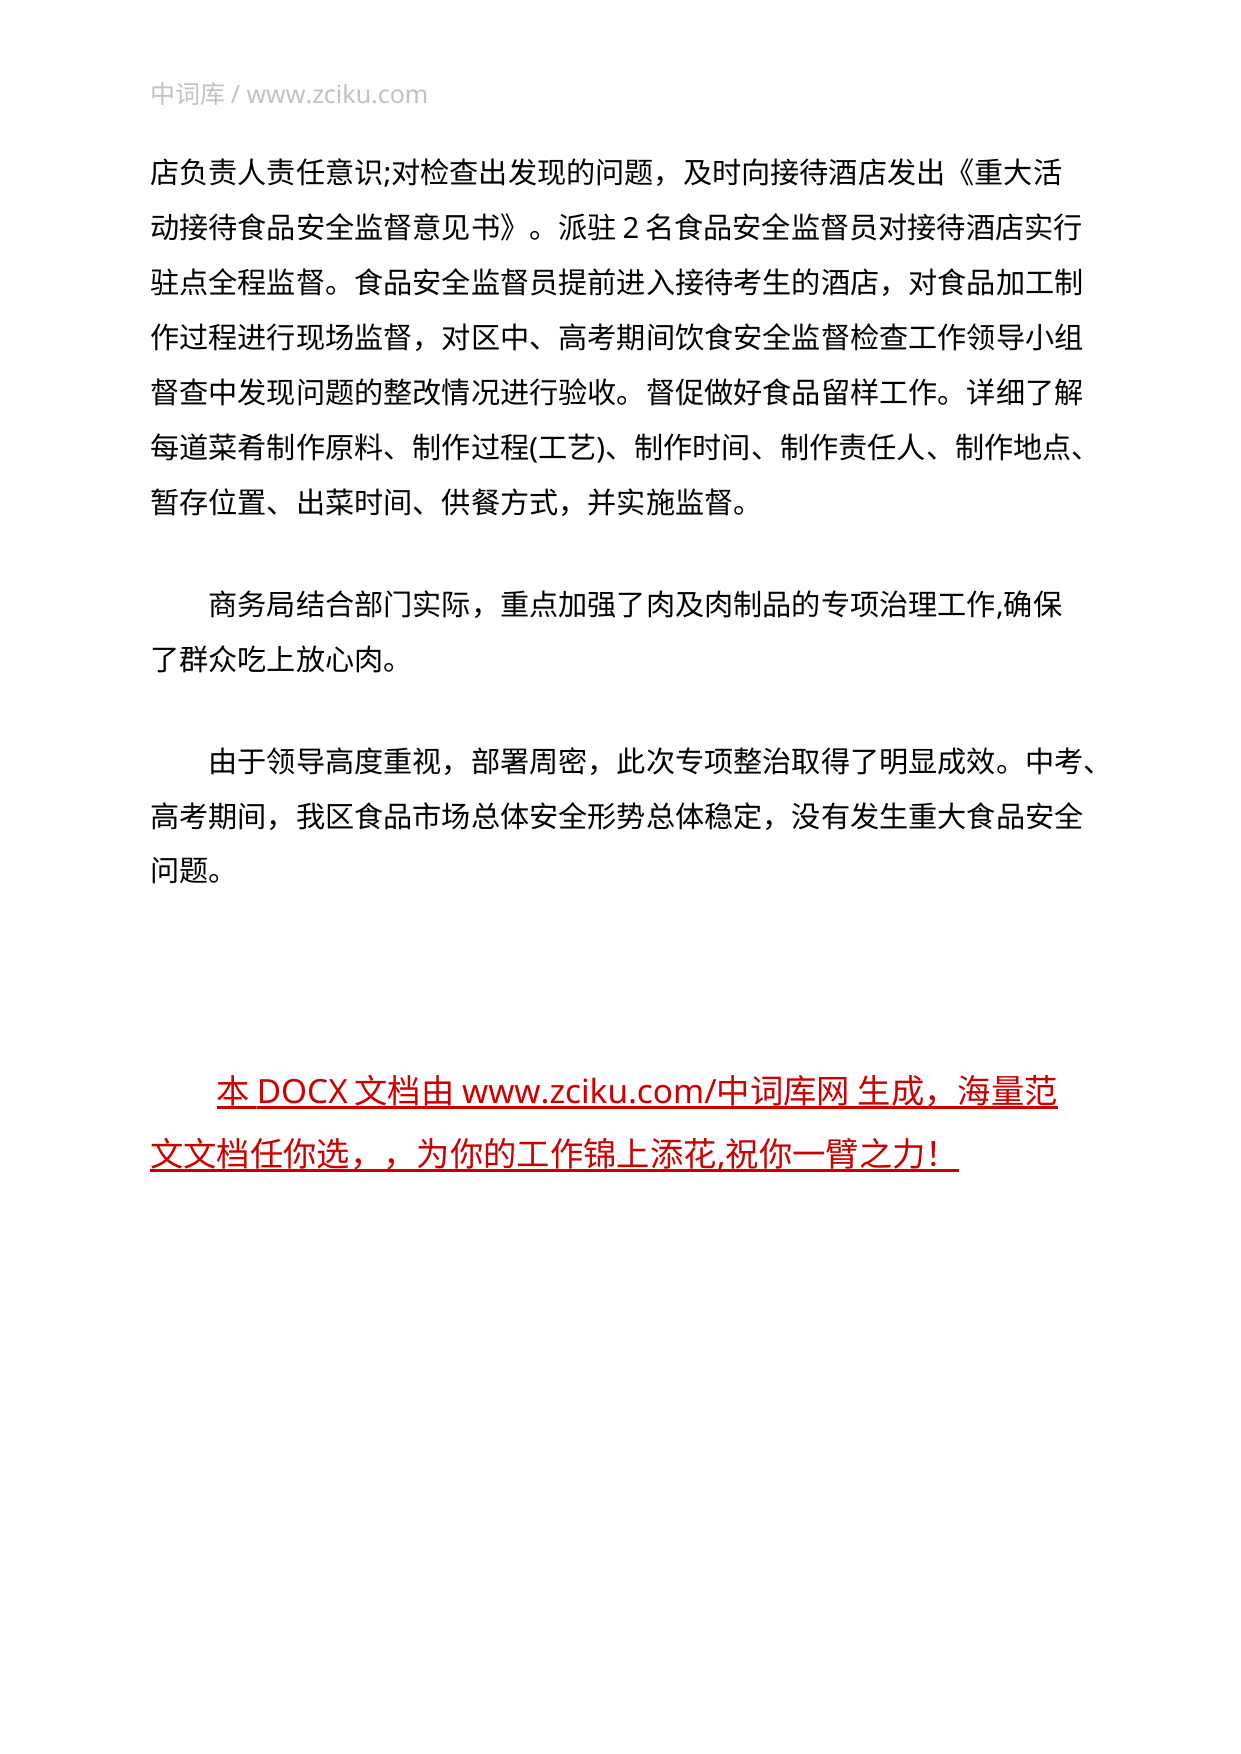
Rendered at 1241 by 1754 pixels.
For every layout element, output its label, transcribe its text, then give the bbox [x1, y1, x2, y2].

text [150, 150, 1090, 522]
text 商务局结合部门实际，重点加强了肉及肉制品的专项治理工作,确保了群众吃上放心肉。 [150, 581, 1090, 679]
text 本DOCX文档由 www.zciku.com/中词库网 生成，海量范文文档任你选，，为你的工作锦上添花,祝你一臂之力！ [150, 1065, 1090, 1176]
text 由于领导高度重视，部署周密，此次专项整治取得了明显成效。中考、高考期间，我区食品市场总体安全形势总体稳定，没有发生重大食品安全问题。 [150, 738, 1090, 890]
